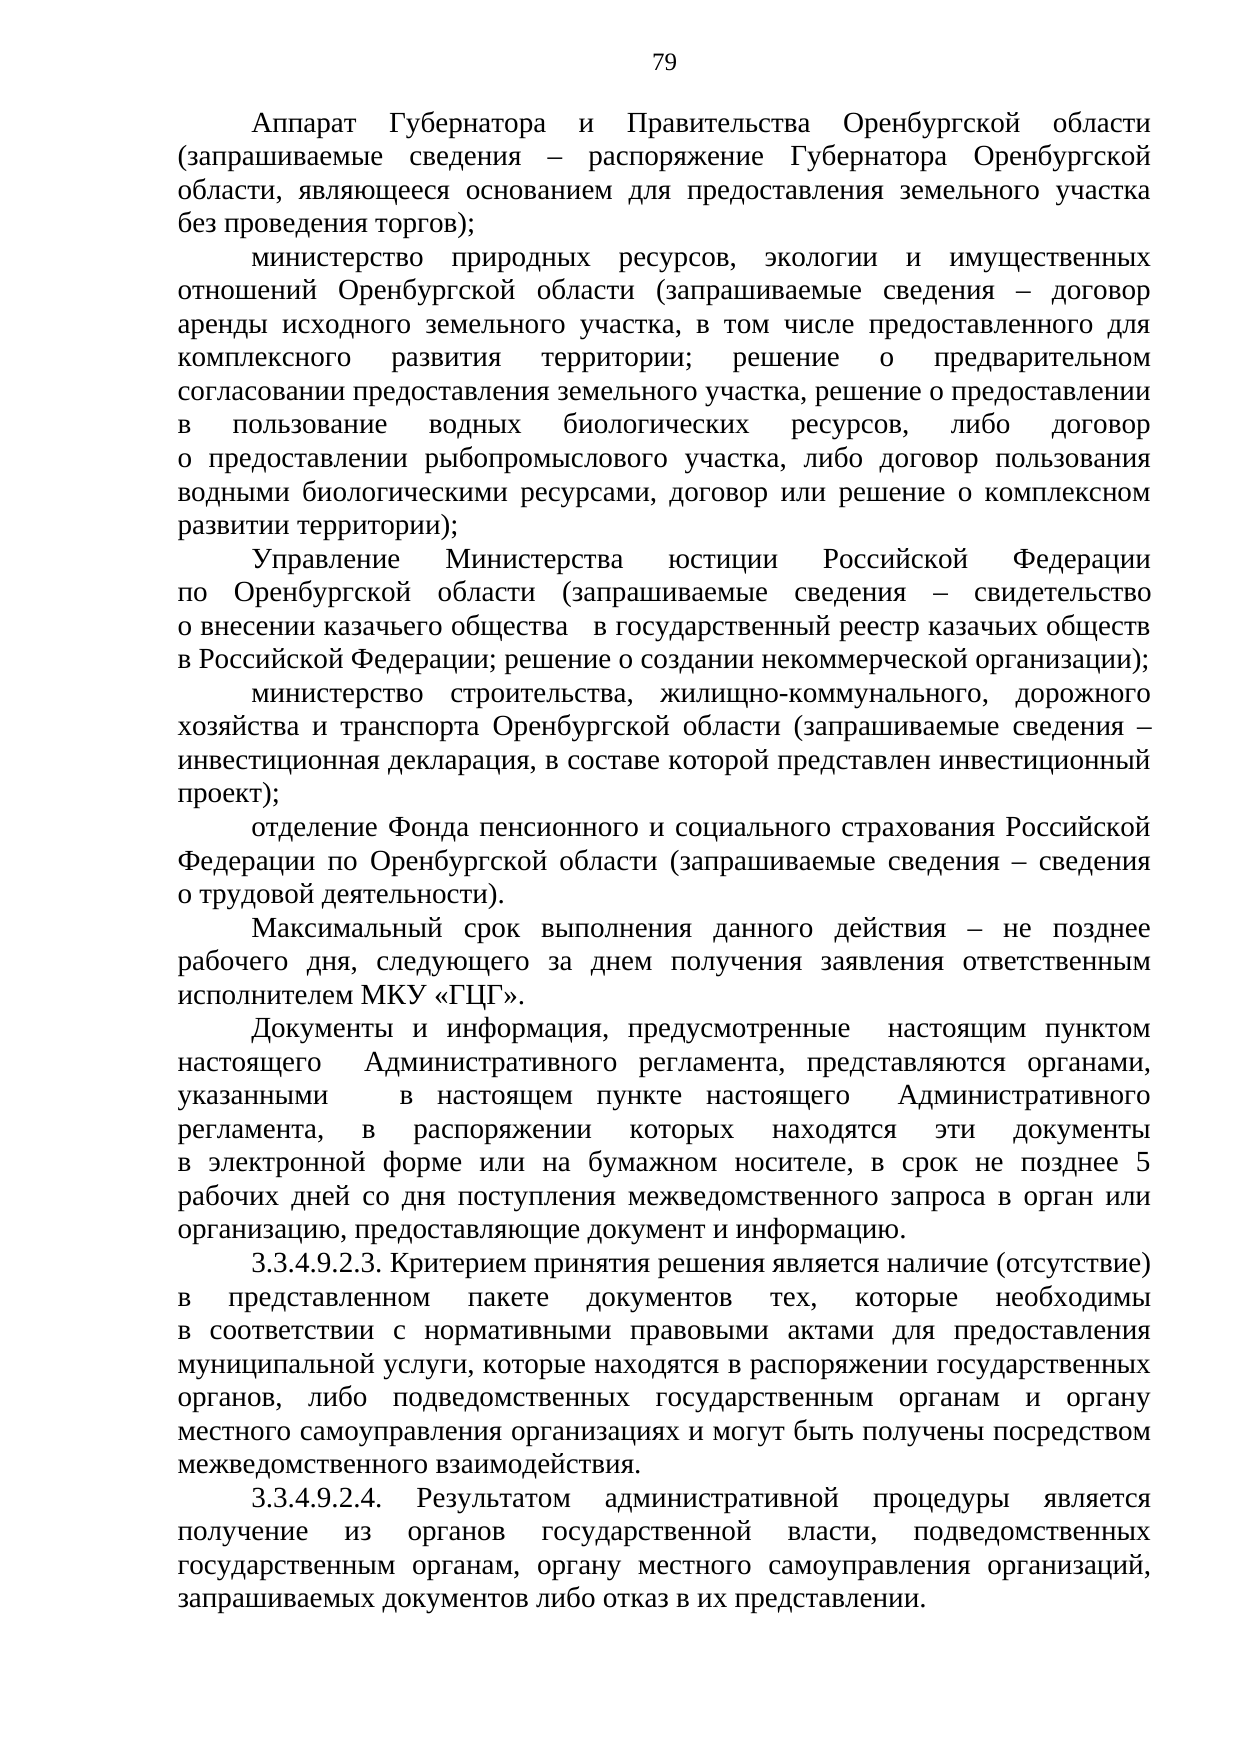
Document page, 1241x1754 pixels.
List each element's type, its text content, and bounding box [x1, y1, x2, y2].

text Аппарат Губернатора и Правительства Оренбургской области (запрашиваемые сведения – распоряжение Губернатора Оренбургской области, являющееся основанием для предоставления земельного участка без проведения торгов); [177, 105, 1152, 239]
text Управление Министерства юстиции Российской Федерации по Оренбургской области (запрашиваемые сведения – свидетельство о внесении казачьего общества в государственный реестр казачьих обществ в Российской Федерации; решение о создании некоммерческой организации); [177, 541, 1152, 675]
text Документы и информация, предусмотренные настоящим пунктом настоящего Административного регламента, представляются органами, указанными в настоящем пункте настоящего Административного регламента, в распоряжении которых находятся эти документы в электронной форме или на бумажном носителе, в срок не позднее 5 рабочих дней со дня поступления межведомственного запроса в орган или организацию, предоставляющие документ и информацию. [177, 1010, 1152, 1245]
text Максимальный срок выполнения данного действия – не позднее рабочего дня, следующего за днем получения заявления ответственным исполнителем МКУ «ГЦГ». [177, 910, 1152, 1010]
text 3.3.4.9.2.4. Результатом административной процедуры является получение из органов государственной власти, подведомственных государственным органам, органу местного самоуправления организаций, запрашиваемых документов либо отказ в их представлении. [177, 1480, 1152, 1614]
text 3.3.4.9.2.3. Критерием принятия решения является наличие (отсутствие) в представленном пакете документов тех, которые необходимы в соответствии с нормативными правовыми актами для предоставления муниципальной услуги, которые находятся в распоряжении государственных органов, либо подведомственных государственным органам и органу местного самоуправления организациях и могут быть получены посредством межведомственного взаимодействия. [177, 1245, 1152, 1480]
text министерство строительства, жилищно-коммунального, дорожного хозяйства и транспорта Оренбургской области (запрашиваемые сведения – инвестиционная декларация, в составе которой представлен инвестиционный проект); [177, 675, 1152, 809]
text отделение Фонда пенсионного и социального страхования Российской Федерации по Оренбургской области (запрашиваемые сведения – сведения о трудовой деятельности). [177, 809, 1152, 910]
text министерство природных ресурсов, экологии и имущественных отношений Оренбургской области (запрашиваемые сведения – договор аренды исходного земельного участка, в том числе предоставленного для комплексного развития территории; решение о предварительном согласовании предоставления земельного участка, решение о предоставлении в пользование водных биологических ресурсов, либо договор о предоставлении рыбопромыслового участка, либо договор пользования водными биологическими ресурсами, договор или решение о комплексном развитии территории); [177, 239, 1152, 541]
